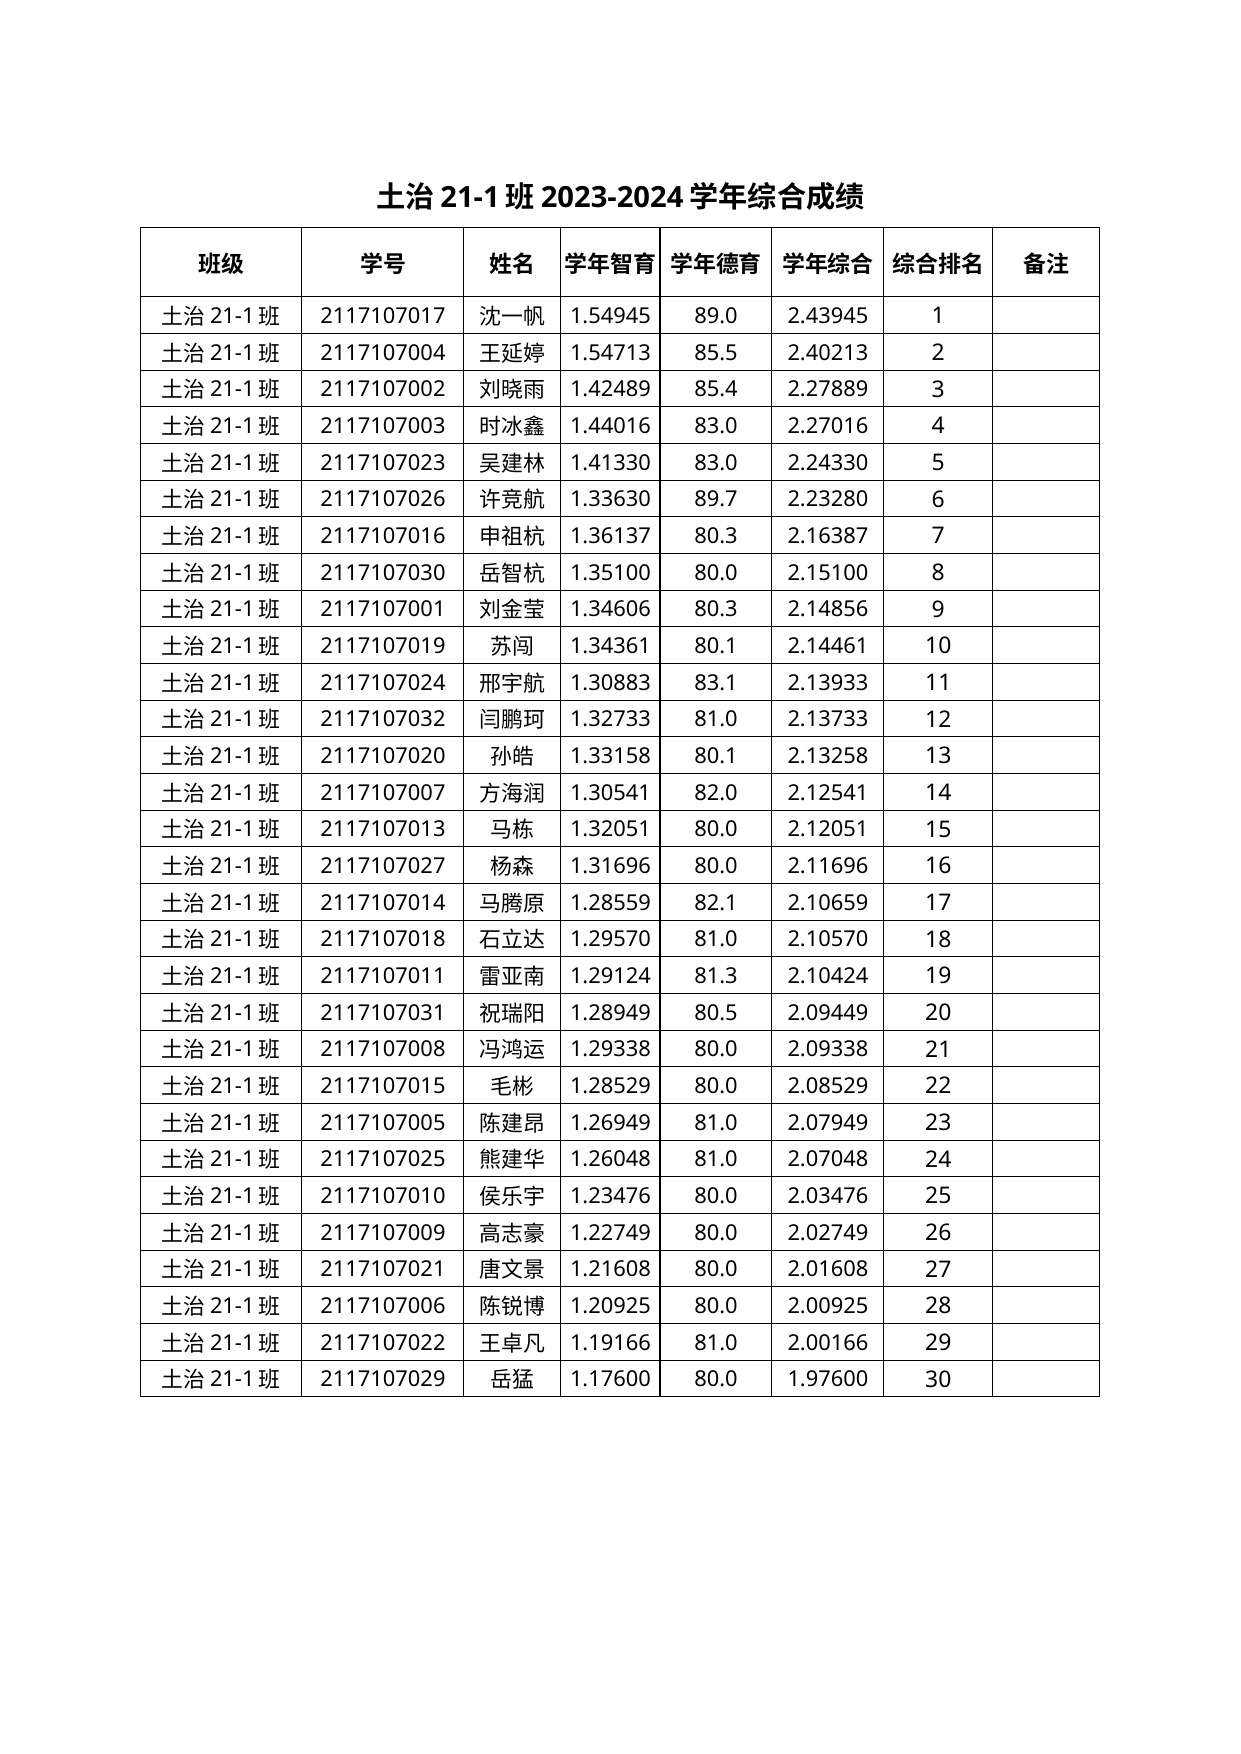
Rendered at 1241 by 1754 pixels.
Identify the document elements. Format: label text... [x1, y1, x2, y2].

table_cell [993, 481, 1099, 516]
table_cell 时冰鑫 [464, 407, 560, 443]
table_cell 土治21-1班 [141, 591, 301, 626]
table_cell 80.0 [661, 847, 771, 883]
table_cell 沈一帆 [464, 297, 560, 333]
table_header 备注 [993, 228, 1099, 296]
table_cell [993, 1214, 1099, 1249]
table_cell 土治21-1班 [141, 994, 301, 1029]
table_cell 土治21-1班 [141, 1104, 301, 1139]
table_cell 2117107029 [302, 1361, 463, 1396]
table_cell [993, 591, 1099, 626]
table_cell 土治21-1班 [141, 444, 301, 479]
table_cell 土治21-1班 [141, 334, 301, 369]
table_cell 2117107008 [302, 1031, 463, 1066]
table_cell 2.07949 [772, 1104, 883, 1139]
table_cell 2117107017 [302, 297, 463, 333]
table_cell [993, 994, 1099, 1029]
table_cell 23 [884, 1104, 992, 1139]
table_header 学年智育 [561, 228, 659, 296]
table_cell 王延婷 [464, 334, 560, 369]
table_cell 81.0 [661, 1141, 771, 1176]
text 土治21-1班2023-2024学年综合成绩 [187, 162, 1053, 227]
table_cell 30 [884, 1361, 992, 1396]
table_cell 熊建华 [464, 1141, 560, 1176]
table_cell 1.31696 [561, 847, 659, 883]
table_cell 2117107015 [302, 1067, 463, 1103]
table_cell 2117107026 [302, 481, 463, 516]
table_cell 1.29124 [561, 957, 659, 993]
table_cell [993, 847, 1099, 883]
table_cell 12 [884, 701, 992, 736]
table_cell 闫鹏珂 [464, 701, 560, 736]
table_cell 吴建林 [464, 444, 560, 479]
table_cell 80.1 [661, 737, 771, 773]
table_cell 1.23476 [561, 1177, 659, 1213]
table_cell 2117107020 [302, 737, 463, 773]
table_cell 祝瑞阳 [464, 994, 560, 1029]
table_cell 80.1 [661, 627, 771, 663]
table_cell 1.97600 [772, 1361, 883, 1396]
table_cell 土治21-1班 [141, 1361, 301, 1396]
table_cell 4 [884, 407, 992, 443]
table_cell 2117107030 [302, 554, 463, 589]
table_cell 2.13258 [772, 737, 883, 773]
table_cell 15 [884, 811, 992, 846]
table_header 学号 [302, 228, 463, 296]
table_cell 2117107002 [302, 371, 463, 406]
table_cell 土治21-1班 [141, 737, 301, 773]
table_cell [993, 297, 1099, 333]
table_cell 80.0 [661, 1031, 771, 1066]
table_cell [993, 371, 1099, 406]
table_cell [993, 1324, 1099, 1359]
table_cell [993, 737, 1099, 773]
table_cell 7 [884, 517, 992, 553]
table_cell [993, 444, 1099, 479]
table_cell 2117107001 [302, 591, 463, 626]
table_cell 2117107013 [302, 811, 463, 846]
table_cell 2.40213 [772, 334, 883, 369]
table_cell 17 [884, 884, 992, 919]
table_cell 6 [884, 481, 992, 516]
table_cell 2.01608 [772, 1251, 883, 1286]
table_cell 1.26949 [561, 1104, 659, 1139]
table_cell 土治21-1班 [141, 407, 301, 443]
table_cell 2.10570 [772, 921, 883, 956]
table_cell [993, 1251, 1099, 1286]
table_cell 2.00925 [772, 1287, 883, 1323]
table_cell 14 [884, 774, 992, 809]
table_cell 2.03476 [772, 1177, 883, 1213]
table_cell 土治21-1班 [141, 481, 301, 516]
table_cell [993, 1141, 1099, 1176]
table_cell 82.1 [661, 884, 771, 919]
table_cell 1.17600 [561, 1361, 659, 1396]
table_cell 83.0 [661, 444, 771, 479]
table_cell 89.7 [661, 481, 771, 516]
table_cell 毛彬 [464, 1067, 560, 1103]
table_cell 1.54713 [561, 334, 659, 369]
table_cell 2117107027 [302, 847, 463, 883]
table_cell 2117107022 [302, 1324, 463, 1359]
table_cell 2.23280 [772, 481, 883, 516]
table_cell 2.14461 [772, 627, 883, 663]
table_cell 2.09449 [772, 994, 883, 1029]
table_cell 唐文景 [464, 1251, 560, 1286]
table_cell 3 [884, 371, 992, 406]
table_cell 1.29570 [561, 921, 659, 956]
table_cell 石立达 [464, 921, 560, 956]
table_header 班级 [141, 228, 301, 296]
table_cell 1.22749 [561, 1214, 659, 1249]
table_cell [993, 774, 1099, 809]
table_cell 2.00166 [772, 1324, 883, 1359]
table_cell 1.44016 [561, 407, 659, 443]
table_cell 80.0 [661, 1361, 771, 1396]
table_cell 刘金莹 [464, 591, 560, 626]
table_cell 陈建昂 [464, 1104, 560, 1139]
table_cell 2.10424 [772, 957, 883, 993]
table_cell 土治21-1班 [141, 701, 301, 736]
table_cell 80.0 [661, 811, 771, 846]
table_cell 2117107018 [302, 921, 463, 956]
table_cell 2.27889 [772, 371, 883, 406]
table_cell 2117107011 [302, 957, 463, 993]
table_cell 土治21-1班 [141, 847, 301, 883]
table_cell 2117107009 [302, 1214, 463, 1249]
table_cell 2117107031 [302, 994, 463, 1029]
table_cell 16 [884, 847, 992, 883]
table_cell 侯乐宇 [464, 1177, 560, 1213]
table_cell 2117107019 [302, 627, 463, 663]
table_cell 土治21-1班 [141, 1324, 301, 1359]
table_cell 许竞航 [464, 481, 560, 516]
table_cell 土治21-1班 [141, 921, 301, 956]
table_cell 28 [884, 1287, 992, 1323]
table_cell 83.1 [661, 664, 771, 699]
table_cell 2117107021 [302, 1251, 463, 1286]
table_cell 邢宇航 [464, 664, 560, 699]
table_cell 81.0 [661, 1324, 771, 1359]
table_cell 85.5 [661, 334, 771, 369]
table_cell 26 [884, 1214, 992, 1249]
table_cell 2.12051 [772, 811, 883, 846]
table_cell 2.09338 [772, 1031, 883, 1066]
table_cell 80.0 [661, 554, 771, 589]
table_cell 土治21-1班 [141, 517, 301, 553]
table_cell 1.34606 [561, 591, 659, 626]
table_cell 2117107023 [302, 444, 463, 479]
table_cell 2.15100 [772, 554, 883, 589]
table_header 学年综合 [772, 228, 883, 296]
table_cell 2117107005 [302, 1104, 463, 1139]
table_cell 2.07048 [772, 1141, 883, 1176]
table_cell 27 [884, 1251, 992, 1286]
table_cell 土治21-1班 [141, 774, 301, 809]
table_cell 1 [884, 297, 992, 333]
table_cell 80.0 [661, 1067, 771, 1103]
table_cell [993, 1361, 1099, 1396]
table_cell [993, 1104, 1099, 1139]
table_cell [993, 1031, 1099, 1066]
table_cell 2117107004 [302, 334, 463, 369]
table_header 综合排名 [884, 228, 992, 296]
table_cell [993, 627, 1099, 663]
table_cell 2117107025 [302, 1141, 463, 1176]
table_cell 80.0 [661, 1214, 771, 1249]
table_cell 80.3 [661, 591, 771, 626]
table_cell 土治21-1班 [141, 627, 301, 663]
table_cell 8 [884, 554, 992, 589]
table_cell 2.13933 [772, 664, 883, 699]
table_cell 土治21-1班 [141, 884, 301, 919]
table_cell 2117107003 [302, 407, 463, 443]
table_cell 1.42489 [561, 371, 659, 406]
table_cell 81.3 [661, 957, 771, 993]
table_cell [993, 334, 1099, 369]
table_cell 1.35100 [561, 554, 659, 589]
table_cell [993, 957, 1099, 993]
table_cell 80.3 [661, 517, 771, 553]
table_cell 2117107024 [302, 664, 463, 699]
table_cell 王卓凡 [464, 1324, 560, 1359]
table_cell 方海润 [464, 774, 560, 809]
table_cell 13 [884, 737, 992, 773]
table_cell 2117107016 [302, 517, 463, 553]
table_cell 岳智杭 [464, 554, 560, 589]
table_cell 89.0 [661, 297, 771, 333]
table_cell 土治21-1班 [141, 1177, 301, 1213]
table_cell 高志豪 [464, 1214, 560, 1249]
table_cell 2.11696 [772, 847, 883, 883]
table_cell 81.0 [661, 921, 771, 956]
table_cell 1.28559 [561, 884, 659, 919]
table_cell 陈锐博 [464, 1287, 560, 1323]
table_cell 82.0 [661, 774, 771, 809]
table_cell 1.54945 [561, 297, 659, 333]
table_cell 29 [884, 1324, 992, 1359]
table_cell 1.28529 [561, 1067, 659, 1103]
table_cell 马腾原 [464, 884, 560, 919]
table_cell 80.0 [661, 1287, 771, 1323]
table_cell 1.41330 [561, 444, 659, 479]
table_cell 土治21-1班 [141, 957, 301, 993]
table_cell 1.19166 [561, 1324, 659, 1359]
table_cell 85.4 [661, 371, 771, 406]
table_cell 1.36137 [561, 517, 659, 553]
table_cell 24 [884, 1141, 992, 1176]
table_cell 1.32051 [561, 811, 659, 846]
table_cell 土治21-1班 [141, 1251, 301, 1286]
table_cell [993, 701, 1099, 736]
table_cell 1.26048 [561, 1141, 659, 1176]
table_header 学年德育 [661, 228, 771, 296]
table_cell 2.02749 [772, 1214, 883, 1249]
table_cell [993, 664, 1099, 699]
table_cell 雷亚南 [464, 957, 560, 993]
table_cell 土治21-1班 [141, 371, 301, 406]
table_cell 2 [884, 334, 992, 369]
table_cell 81.0 [661, 701, 771, 736]
table_cell [993, 407, 1099, 443]
table_cell 马栋 [464, 811, 560, 846]
table_cell 1.30541 [561, 774, 659, 809]
table_cell 81.0 [661, 1104, 771, 1139]
table_cell 80.5 [661, 994, 771, 1029]
table_cell 19 [884, 957, 992, 993]
table_cell 土治21-1班 [141, 811, 301, 846]
table_cell 土治21-1班 [141, 1067, 301, 1103]
table_cell 1.28949 [561, 994, 659, 1029]
table_cell 1.33158 [561, 737, 659, 773]
table_cell 1.32733 [561, 701, 659, 736]
table_cell [993, 554, 1099, 589]
table_cell 18 [884, 921, 992, 956]
table_cell 80.0 [661, 1177, 771, 1213]
table_cell 2117107014 [302, 884, 463, 919]
table_cell [993, 517, 1099, 553]
table_cell 20 [884, 994, 992, 1029]
table_cell [993, 811, 1099, 846]
table_cell 2.13733 [772, 701, 883, 736]
table_header 姓名 [464, 228, 560, 296]
table_cell 9 [884, 591, 992, 626]
table_cell 冯鸿运 [464, 1031, 560, 1066]
table_cell 土治21-1班 [141, 297, 301, 333]
table_cell 1.30883 [561, 664, 659, 699]
table_cell 岳猛 [464, 1361, 560, 1396]
table_cell 2117107032 [302, 701, 463, 736]
table_cell 2.16387 [772, 517, 883, 553]
table_cell 21 [884, 1031, 992, 1066]
table_cell 1.20925 [561, 1287, 659, 1323]
table_cell 孙皓 [464, 737, 560, 773]
table_cell 80.0 [661, 1251, 771, 1286]
table_cell 2117107007 [302, 774, 463, 809]
table_cell [993, 1287, 1099, 1323]
table_cell 申祖杭 [464, 517, 560, 553]
table_cell [993, 884, 1099, 919]
table_cell 2117107006 [302, 1287, 463, 1323]
table_cell 1.21608 [561, 1251, 659, 1286]
table_cell 土治21-1班 [141, 1141, 301, 1176]
table_cell 土治21-1班 [141, 1031, 301, 1066]
table_cell 22 [884, 1067, 992, 1103]
table_cell 2117107010 [302, 1177, 463, 1213]
table_cell [993, 1067, 1099, 1103]
table_cell 杨森 [464, 847, 560, 883]
table_cell 1.34361 [561, 627, 659, 663]
table_cell 11 [884, 664, 992, 699]
table_cell 2.12541 [772, 774, 883, 809]
table_cell 2.08529 [772, 1067, 883, 1103]
table_cell 刘晓雨 [464, 371, 560, 406]
table_cell 2.10659 [772, 884, 883, 919]
table_cell 苏闯 [464, 627, 560, 663]
table_cell 2.27016 [772, 407, 883, 443]
table_cell 2.24330 [772, 444, 883, 479]
table_cell 25 [884, 1177, 992, 1213]
table_cell 5 [884, 444, 992, 479]
table_cell 土治21-1班 [141, 554, 301, 589]
table_cell 2.43945 [772, 297, 883, 333]
table_cell 83.0 [661, 407, 771, 443]
table_cell 土治21-1班 [141, 1214, 301, 1249]
table_cell [993, 921, 1099, 956]
table_cell 1.29338 [561, 1031, 659, 1066]
table_cell 2.14856 [772, 591, 883, 626]
table_cell 1.33630 [561, 481, 659, 516]
table_cell 土治21-1班 [141, 664, 301, 699]
table_cell 土治21-1班 [141, 1287, 301, 1323]
table_cell 10 [884, 627, 992, 663]
table_cell [993, 1177, 1099, 1213]
